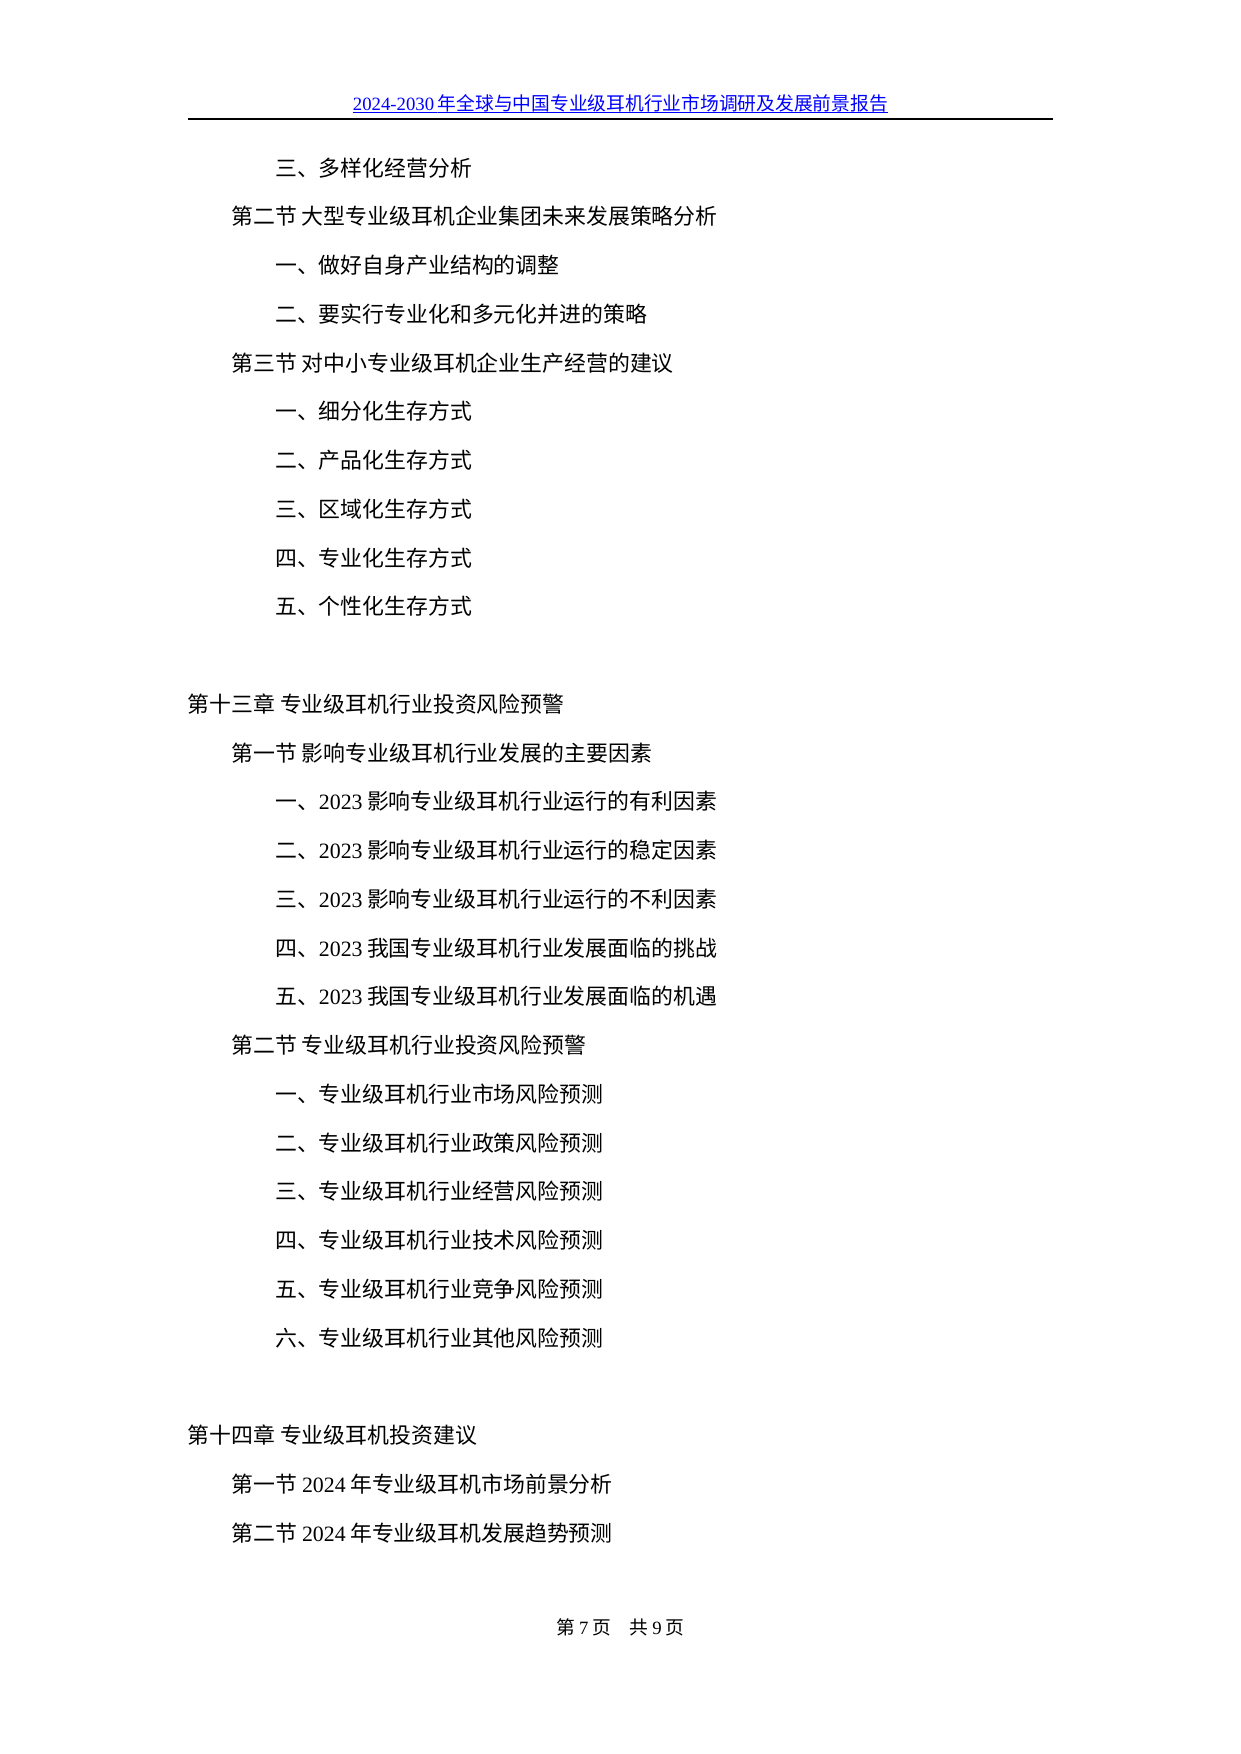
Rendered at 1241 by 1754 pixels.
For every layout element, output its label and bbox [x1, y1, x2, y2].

text [187, 150, 1053, 1548]
